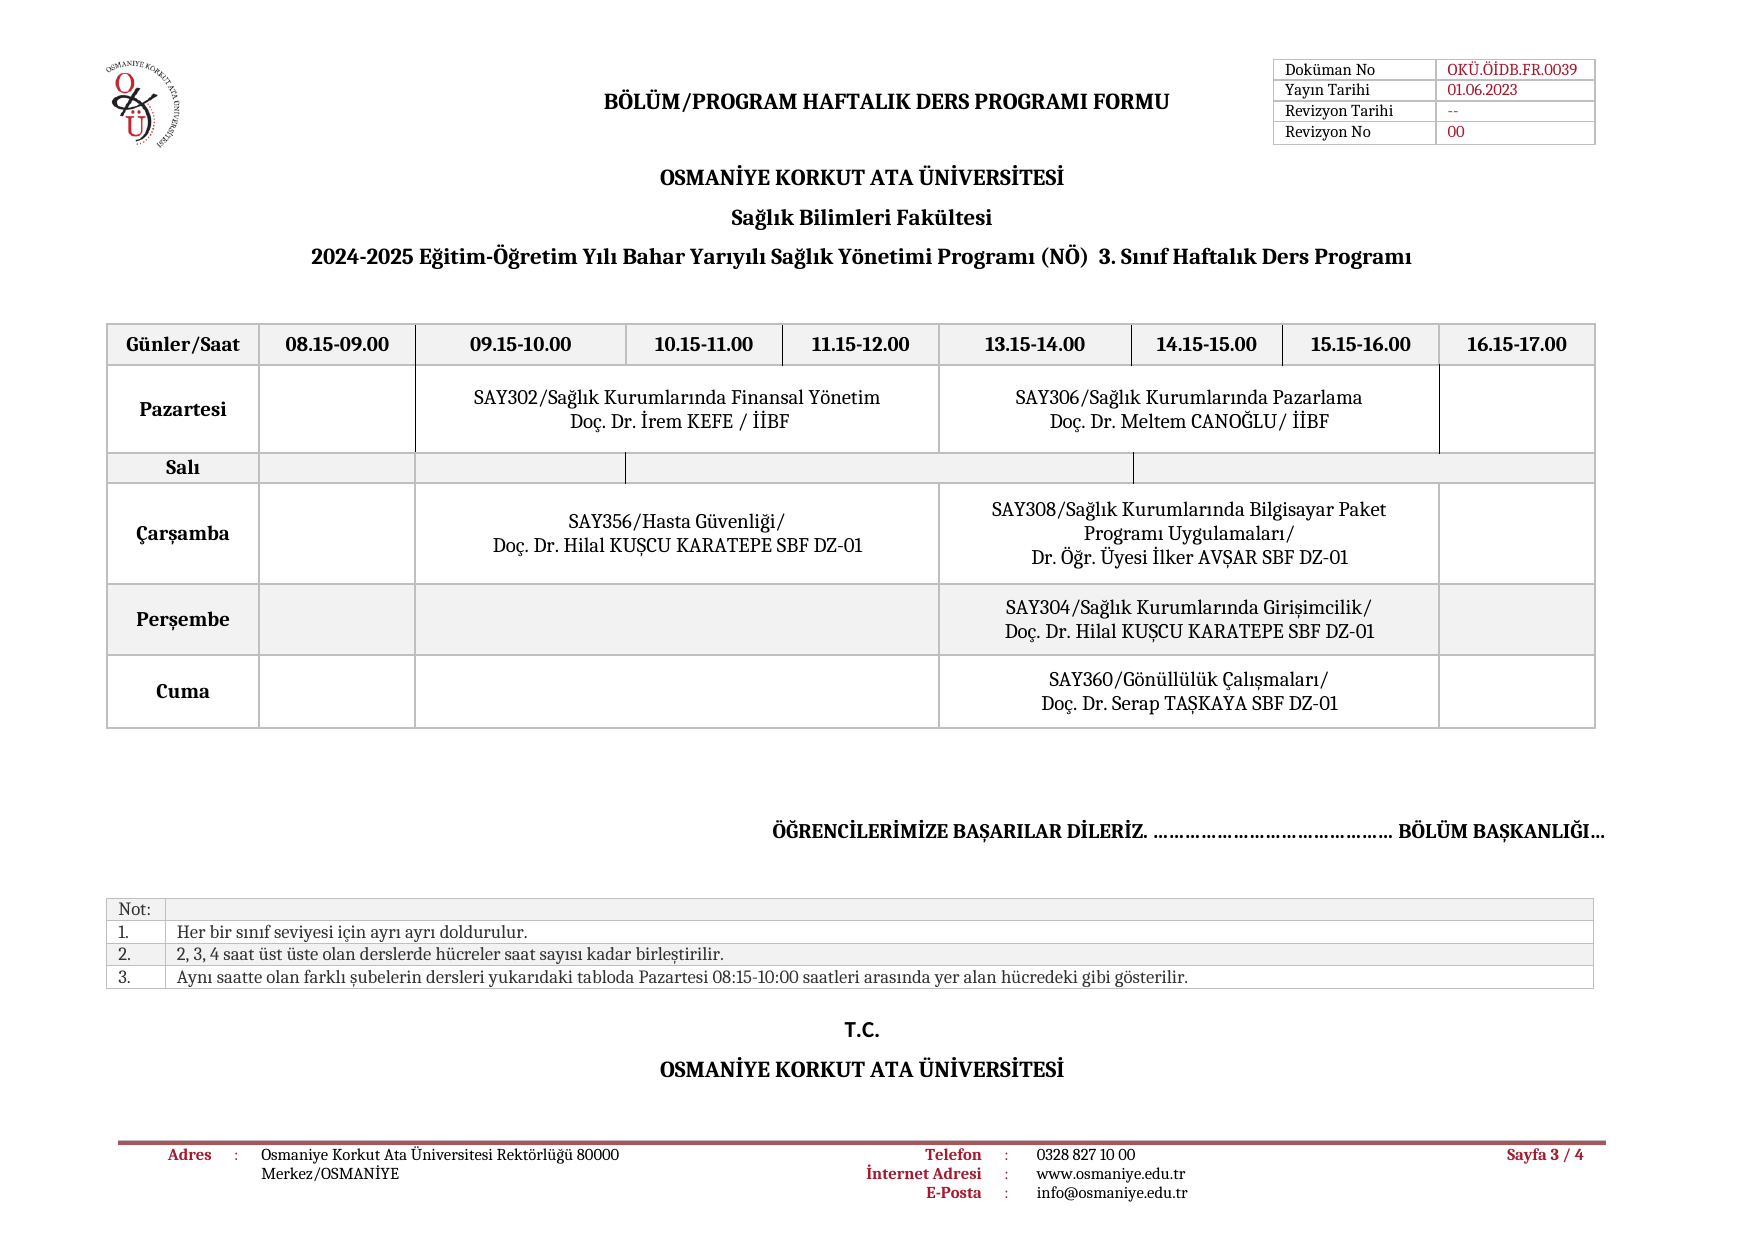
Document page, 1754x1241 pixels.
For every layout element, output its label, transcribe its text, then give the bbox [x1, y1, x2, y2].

table_cell [1440, 585, 1594, 654]
table_header 11.15-12.00 [783, 325, 938, 364]
text Sağlık Bilimleri Fakültesi [118, 204, 1606, 231]
table_cell [1440, 656, 1594, 727]
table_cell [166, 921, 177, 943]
table_header Günler/Saat [108, 325, 258, 364]
table_header 08.15-09.00 [260, 325, 415, 364]
text OSMANİYE KORKUT ATA ÜNİVERSİTESİ [118, 1057, 1606, 1084]
table_cell SAY308/Sağlık Kurumlarında Bilgisayar Paket Programı Uygulamaları/ Dr. Öğr. Üyesi İlker AVŞAR SBF DZ-01 [940, 484, 1438, 583]
table_cell Perşembe [108, 585, 258, 654]
table_header 09.15-10.00 [416, 325, 625, 364]
table_cell SAY302/Sağlık Kurumlarında Finansal Yönetim Doç. Dr. İrem KEFE / İİBF [416, 366, 938, 452]
table_cell Cuma [108, 656, 258, 727]
table_header 14.15-15.00 [1132, 325, 1282, 364]
text 2024-2025 Eğitim-Öğretim Yılı Bahar Yarıyılı Sağlık Yönetimi Programı (NÖ) 3. Sınıf Haftalık Ders Programı [118, 244, 1606, 270]
table_cell [260, 656, 414, 727]
table_cell [260, 454, 414, 482]
table_header 13.15-14.00 [940, 325, 1131, 364]
table_cell SAY304/Sağlık Kurumlarında Girişimcilik/ Doç. Dr. Hilal KUŞCU KARATEPE SBF DZ-01 [940, 585, 1438, 654]
text OSMANİYE KORKUT ATA ÜNİVERSİTESİ [118, 165, 1606, 191]
table_cell 1. [107, 921, 165, 943]
table_cell [1440, 484, 1594, 583]
table_cell 3. [107, 966, 165, 988]
table_cell [260, 366, 415, 452]
table_cell Aynı saatte olan farklı şubelerin dersleri yukarıdaki tabloda Pazartesi 08:15-10:00 saatleri arasında yer alan hücredeki gibi gösterilir. [166, 966, 1593, 988]
text T.C. [118, 1015, 1606, 1043]
table_header 10.15-11.00 [627, 325, 782, 364]
table_cell [260, 484, 414, 583]
table_cell Salı [108, 454, 258, 482]
picture [106, 60, 180, 148]
table_header 15.15-16.00 [1283, 325, 1438, 364]
table_cell Pazartesi [108, 366, 258, 452]
table_cell SAY306/Sağlık Kurumlarında Pazarlama Doç. Dr. Meltem CANOĞLU/ İİBF [940, 366, 1439, 452]
table_cell [416, 656, 938, 727]
table_header Not: [107, 899, 165, 920]
text ÖĞRENCİLERİMİZE BAŞARILAR DİLERİZ. ……………………………………… BÖLÜM BAŞKANLIĞI… [118, 820, 1606, 844]
table_header [166, 899, 1593, 920]
table_header 16.15-17.00 [1440, 325, 1594, 364]
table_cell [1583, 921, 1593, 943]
table_cell [260, 585, 414, 654]
table_cell 2. [107, 944, 165, 965]
table_cell SAY360/Gönüllülük Çalışmaları/ Doç. Dr. Serap TAŞKAYA SBF DZ-01 [940, 656, 1438, 727]
table_cell [1440, 366, 1594, 452]
table_cell [416, 454, 625, 482]
table_cell 2, 3, 4 saat üst üste olan derslerde hücreler saat sayısı kadar birleştirilir. [166, 944, 1593, 965]
table_cell [626, 454, 1133, 482]
table_cell SAY356/Hasta Güvenliği/ Doç. Dr. Hilal KUŞCU KARATEPE SBF DZ-01 [416, 484, 938, 583]
table_cell Çarşamba [108, 484, 258, 583]
table_cell [416, 585, 938, 654]
table_cell [1134, 454, 1594, 482]
